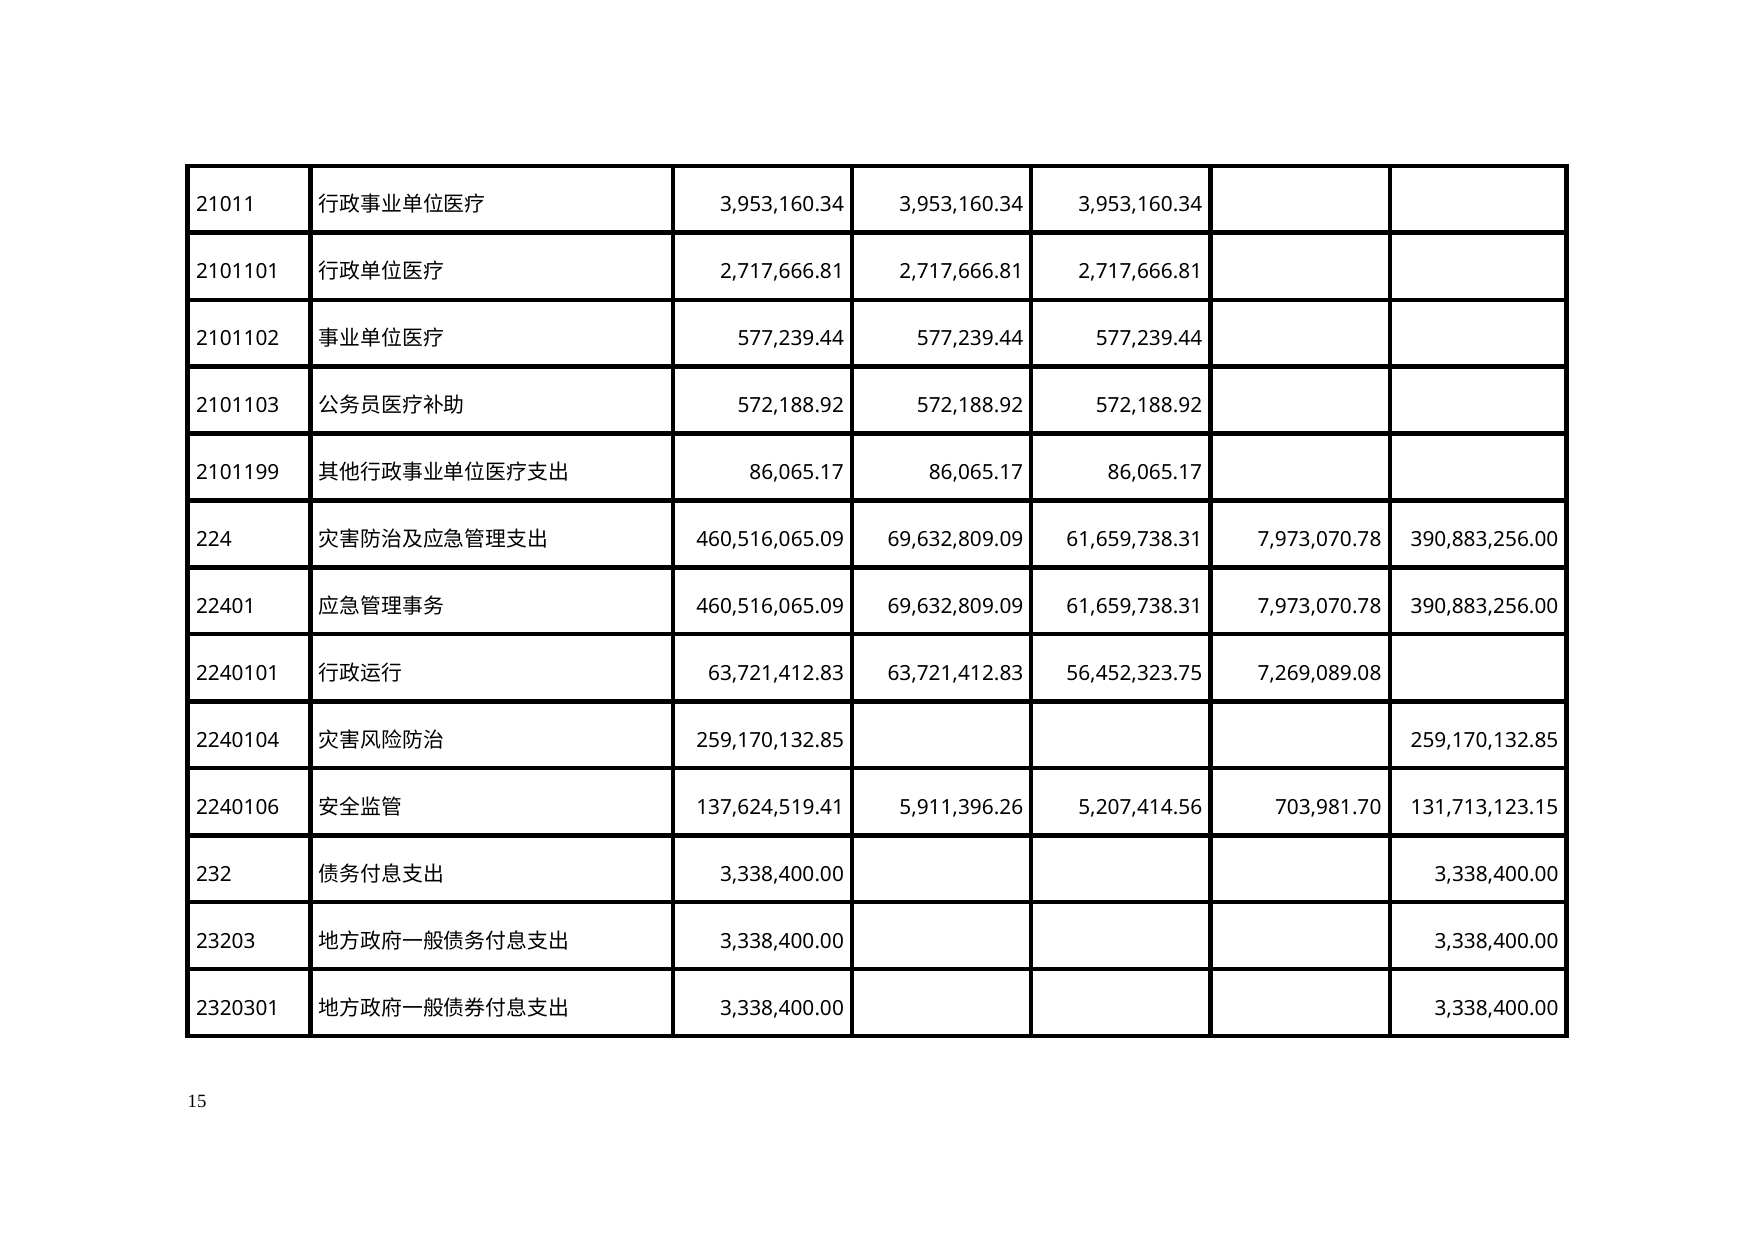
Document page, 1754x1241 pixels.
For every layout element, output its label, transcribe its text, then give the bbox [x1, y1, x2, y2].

table_cell 2,717,666.81 [675, 235, 850, 297]
table_cell 5,911,396.26 [854, 770, 1029, 833]
table_cell 259,170,132.85 [675, 704, 850, 766]
table_cell [1213, 302, 1388, 364]
table_cell [854, 971, 1029, 1034]
table_cell [1392, 636, 1564, 699]
table_cell 572,188.92 [1033, 369, 1208, 431]
table_cell [854, 704, 1029, 766]
table_cell 7,973,070.78 [1213, 503, 1388, 565]
table_cell 460,516,065.09 [675, 570, 850, 632]
table_cell 137,624,519.41 [675, 770, 850, 833]
table_cell 69,632,809.09 [854, 570, 1029, 632]
table_cell 安全监管 [313, 770, 671, 833]
table_cell 行政运行 [313, 636, 671, 699]
table_cell 3,953,160.34 [675, 168, 850, 230]
table_cell 577,239.44 [675, 302, 850, 364]
table_cell 7,973,070.78 [1213, 570, 1388, 632]
table_cell [1033, 904, 1208, 967]
table_cell 131,713,123.15 [1392, 770, 1564, 833]
table_cell 灾害风险防治 [313, 704, 671, 766]
table_cell 其他行政事业单位医疗支出 [313, 436, 671, 498]
table_cell [1213, 168, 1388, 230]
table_cell 2,717,666.81 [854, 235, 1029, 297]
table_cell 2320301 [190, 971, 308, 1034]
table_cell 债务付息支出 [313, 838, 671, 900]
table_cell 572,188.92 [675, 369, 850, 431]
table_cell 应急管理事务 [313, 570, 671, 632]
table_cell 2101102 [190, 302, 308, 364]
table_cell 2,717,666.81 [1033, 235, 1208, 297]
table_cell 行政单位医疗 [313, 235, 671, 297]
table_cell [1033, 704, 1208, 766]
table_cell 259,170,132.85 [1392, 704, 1564, 766]
table_cell [1392, 436, 1564, 498]
table_cell 2240101 [190, 636, 308, 699]
table_cell 572,188.92 [854, 369, 1029, 431]
table_cell 7,269,089.08 [1213, 636, 1388, 699]
table_cell 公务员医疗补助 [313, 369, 671, 431]
table_cell 703,981.70 [1213, 770, 1388, 833]
table_cell 3,338,400.00 [1392, 838, 1564, 900]
table_cell [1033, 838, 1208, 900]
table_cell 2101101 [190, 235, 308, 297]
table_cell 2101103 [190, 369, 308, 431]
table_cell 86,065.17 [854, 436, 1029, 498]
table_cell 86,065.17 [675, 436, 850, 498]
table_cell 行政事业单位医疗 [313, 168, 671, 230]
table_cell 事业单位医疗 [313, 302, 671, 364]
table_cell [1213, 235, 1388, 297]
table_cell 3,338,400.00 [675, 904, 850, 967]
table_cell [1213, 971, 1388, 1034]
table_cell [1213, 704, 1388, 766]
table_cell 5,207,414.56 [1033, 770, 1208, 833]
table_cell 390,883,256.00 [1392, 570, 1564, 632]
table_cell 61,659,738.31 [1033, 570, 1208, 632]
table_cell 地方政府一般债券付息支出 [313, 971, 671, 1034]
table_cell 86,065.17 [1033, 436, 1208, 498]
table_cell 2240104 [190, 704, 308, 766]
table_cell 3,953,160.34 [1033, 168, 1208, 230]
table_cell 390,883,256.00 [1392, 503, 1564, 565]
table_cell [854, 838, 1029, 900]
table_cell 地方政府一般债务付息支出 [313, 904, 671, 967]
table_cell 577,239.44 [854, 302, 1029, 364]
table_cell 69,632,809.09 [854, 503, 1029, 565]
table_cell [1033, 971, 1208, 1034]
table_cell [1392, 369, 1564, 431]
table_cell 2101199 [190, 436, 308, 498]
table_cell 21011 [190, 168, 308, 230]
table_cell [1392, 302, 1564, 364]
table_cell [1392, 168, 1564, 230]
table_cell 2240106 [190, 770, 308, 833]
table_cell 3,338,400.00 [1392, 971, 1564, 1034]
table_cell [1213, 904, 1388, 967]
table_cell 3,953,160.34 [854, 168, 1029, 230]
table_cell 460,516,065.09 [675, 503, 850, 565]
table_cell 3,338,400.00 [1392, 904, 1564, 967]
table_cell 224 [190, 503, 308, 565]
table_cell 灾害防治及应急管理支出 [313, 503, 671, 565]
table_cell 56,452,323.75 [1033, 636, 1208, 699]
table_cell 63,721,412.83 [675, 636, 850, 699]
table_cell 61,659,738.31 [1033, 503, 1208, 565]
table_cell 577,239.44 [1033, 302, 1208, 364]
table_cell 3,338,400.00 [675, 838, 850, 900]
table_cell [1213, 436, 1388, 498]
table_cell 232 [190, 838, 308, 900]
table_cell 22401 [190, 570, 308, 632]
table_cell [1213, 369, 1388, 431]
table_cell [854, 904, 1029, 967]
table_cell 23203 [190, 904, 308, 967]
table_cell 63,721,412.83 [854, 636, 1029, 699]
table_cell 3,338,400.00 [675, 971, 850, 1034]
table_cell [1213, 838, 1388, 900]
table_cell [1392, 235, 1564, 297]
